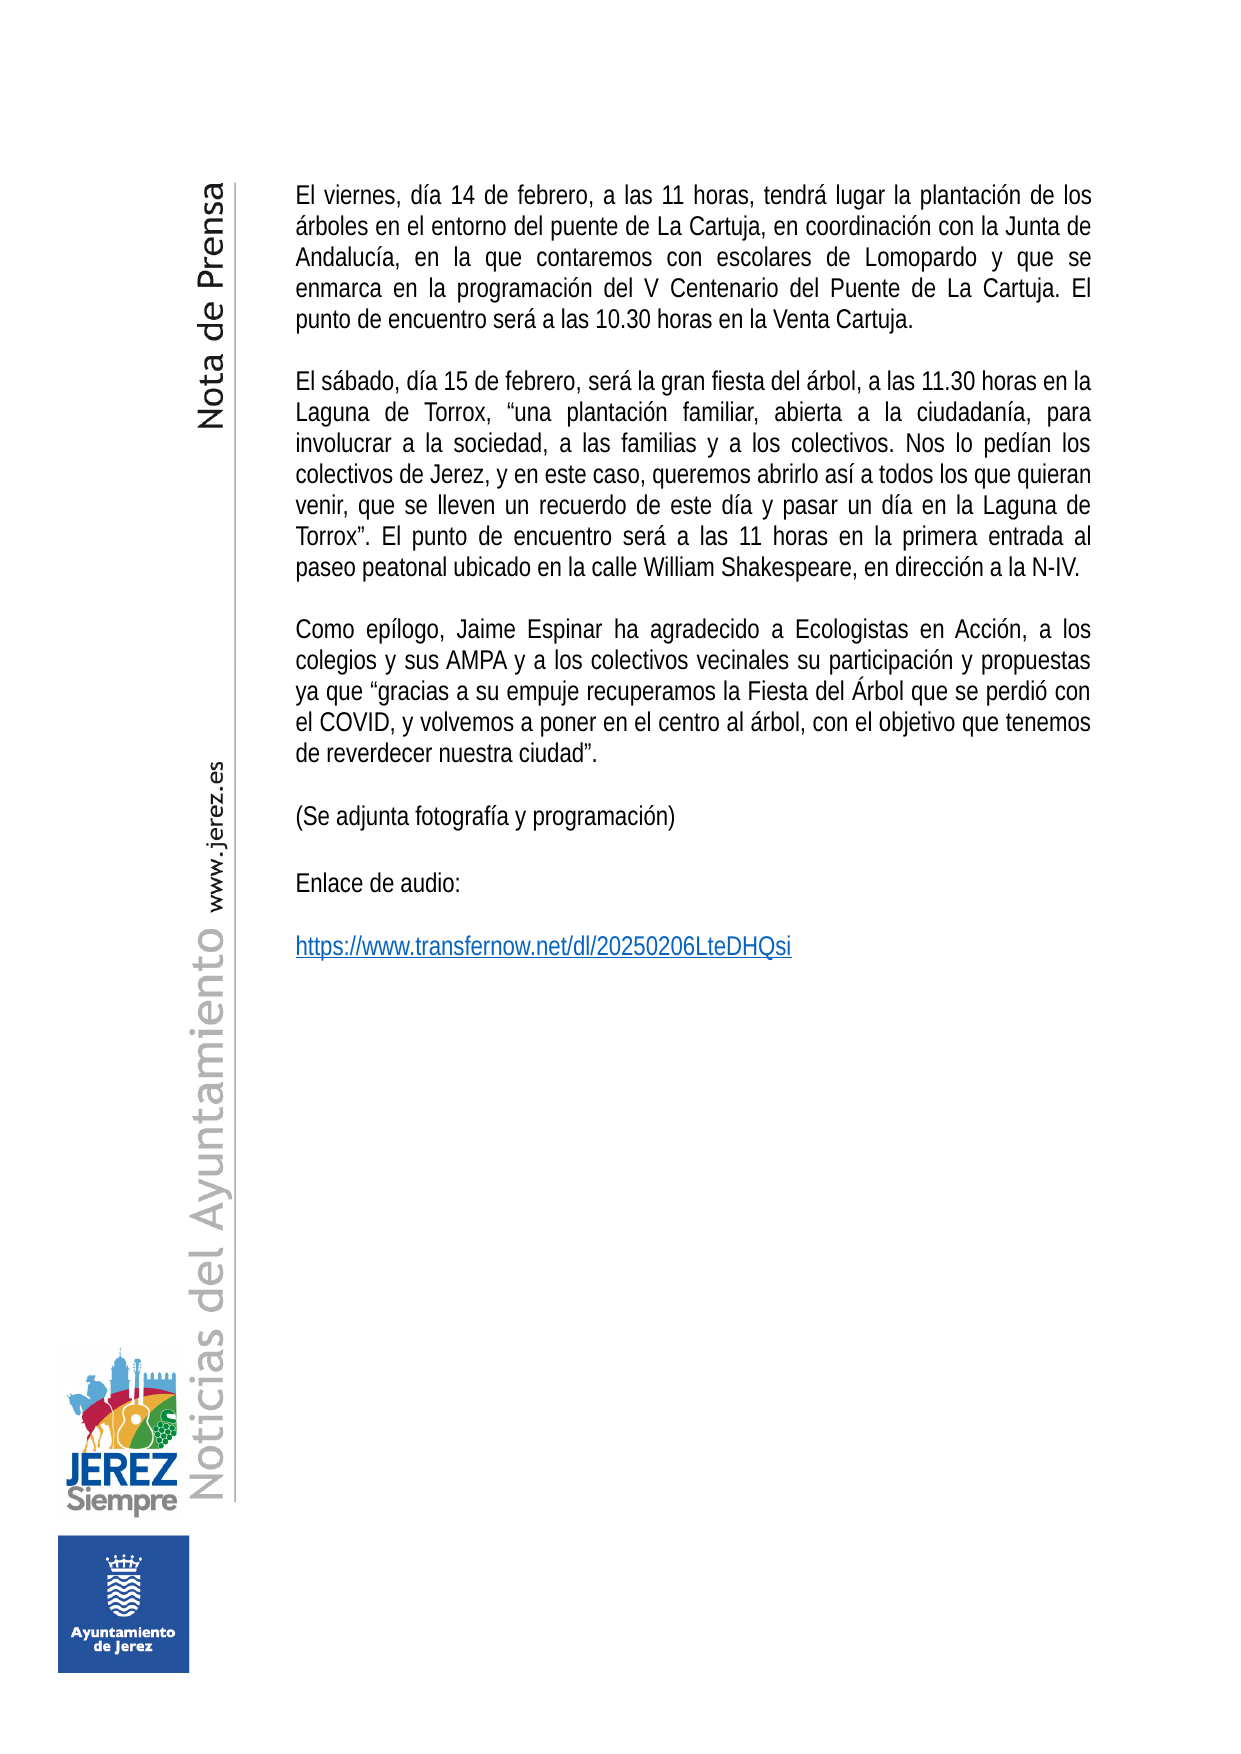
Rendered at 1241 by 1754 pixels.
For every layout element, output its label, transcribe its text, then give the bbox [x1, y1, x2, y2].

text Enlace de audio: [295, 867, 1092, 898]
text El viernes, día 14 de febrero, a las 11 horas, tendrá lugar la plantación de los árboles en el entorno del puente de La Cartuja, en coordinación con la Junta de Andalucía, en la que contaremos con escolares de Lomopardo y que se enmarca en la programación del V Centenario del Puente de La Cartuja. El punto de encuentro será a las 10.30 horas en la Venta Cartuja. [295, 179, 1092, 334]
picture [57, 181, 236, 1673]
text (Se adjunta fotografía y programación) [295, 799, 1092, 831]
text Como epílogo, Jaime Espinar ha agradecido a Ecologistas en Acción, a los colegios y sus AMPA y a los colectivos vecinales su participación y propuestas ya que “gracias a su empuje recuperamos la Fiesta del Árbol que se perdió con el COVID, y volvemos a poner en el centro al árbol, con el objetivo que tenemos de reverdecer nuestra ciudad”. [295, 613, 1092, 768]
text El sábado, día 15 de febrero, será la gran fiesta del árbol, a las 11.30 horas en la Laguna de Torrox, “una plantación familiar, abierta a la ciudadanía, para involucrar a la sociedad, a las familias y a los colectivos. Nos lo pedían los colectivos de Jerez, y en este caso, queremos abrirlo así a todos los que quieran venir, que se lleven un recuerdo de este día y pasar un día en la Laguna de Torrox”. El punto de encuentro será a las 11 horas en la primera entrada al paseo peatonal ubicado en la calle William Shakespeare, en dirección a la N-IV. [295, 365, 1092, 582]
text https://www.transfernow.net/dl/20250206LteDHQsi [295, 929, 1092, 961]
